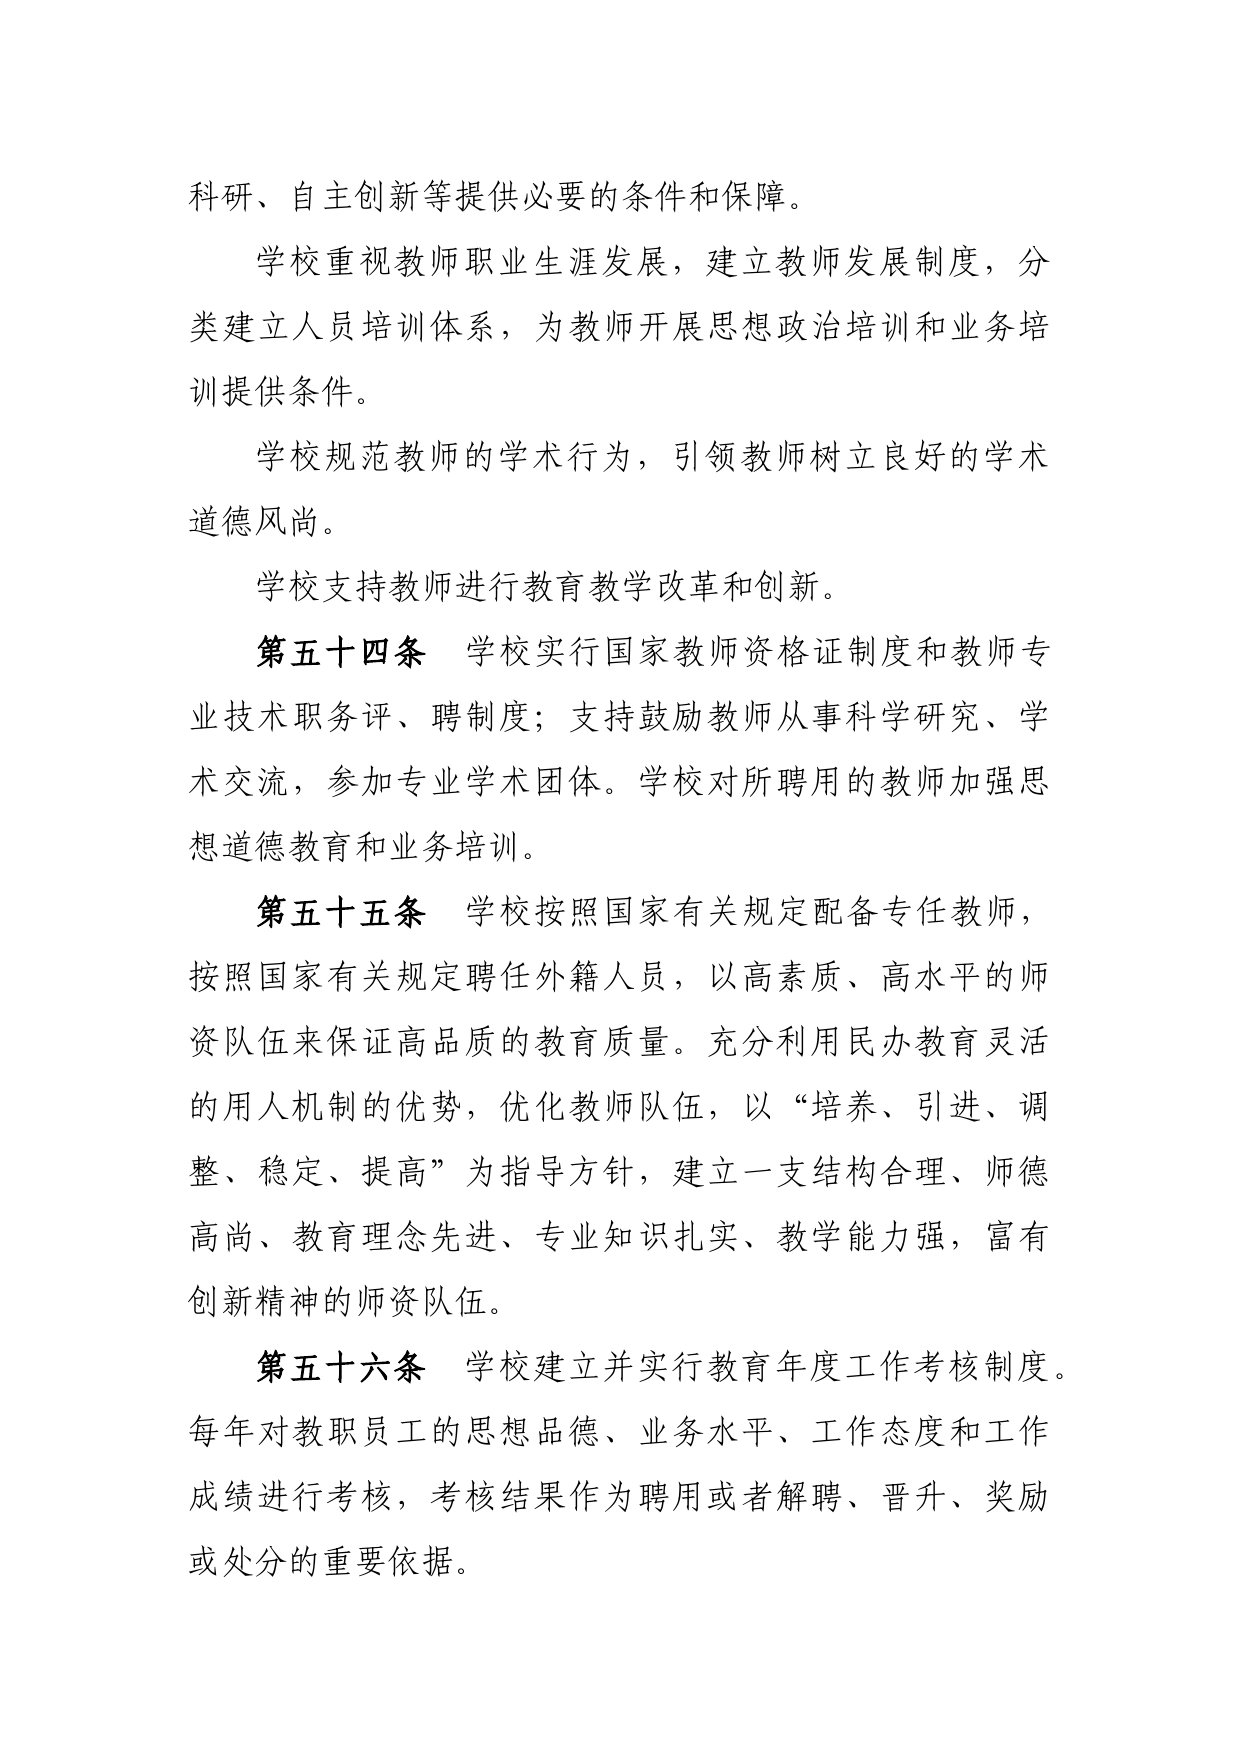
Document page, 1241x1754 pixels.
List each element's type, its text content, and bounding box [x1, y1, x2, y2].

text 第五十四条 学校实行国家教师资格证制度和教师专业技术职务评、聘制度；支持鼓励教师从事科学研究、学术交流，参加专业学术团体。学校对所聘用的教师加强思想道德教育和业务培训。 [187, 617, 1053, 877]
text 学校支持教师进行教育教学改革和创新。 [187, 552, 1053, 617]
text 学校规范教师的学术行为，引领教师树立良好的学术道德风尚。 [187, 422, 1053, 552]
text 第五十五条 学校按照国家有关规定配备专任教师，按照国家有关规定聘任外籍人员，以高素质、高水平的师资队伍来保证高品质的教育质量。充分利用民办教育灵活的用人机制的优势，优化教师队伍，以“培养、引进、调整、稳定、提高”为指导方针，建立一支结构合理、师德高尚、教育理念先进、专业知识扎实、教学能力强，富有创新精神的师资队伍。 [187, 877, 1053, 1332]
text 学校重视教师职业生涯发展，建立教师发展制度，分类建立人员培训体系，为教师开展思想政治培训和业务培训提供条件。 [187, 227, 1053, 422]
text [187, 162, 1053, 227]
text 第五十六条 学校建立并实行教育年度工作考核制度。每年对教职员工的思想品德、业务水平、工作态度和工作成绩进行考核，考核结果作为聘用或者解聘、晋升、奖励或处分的重要依据。 [187, 1332, 1053, 1592]
